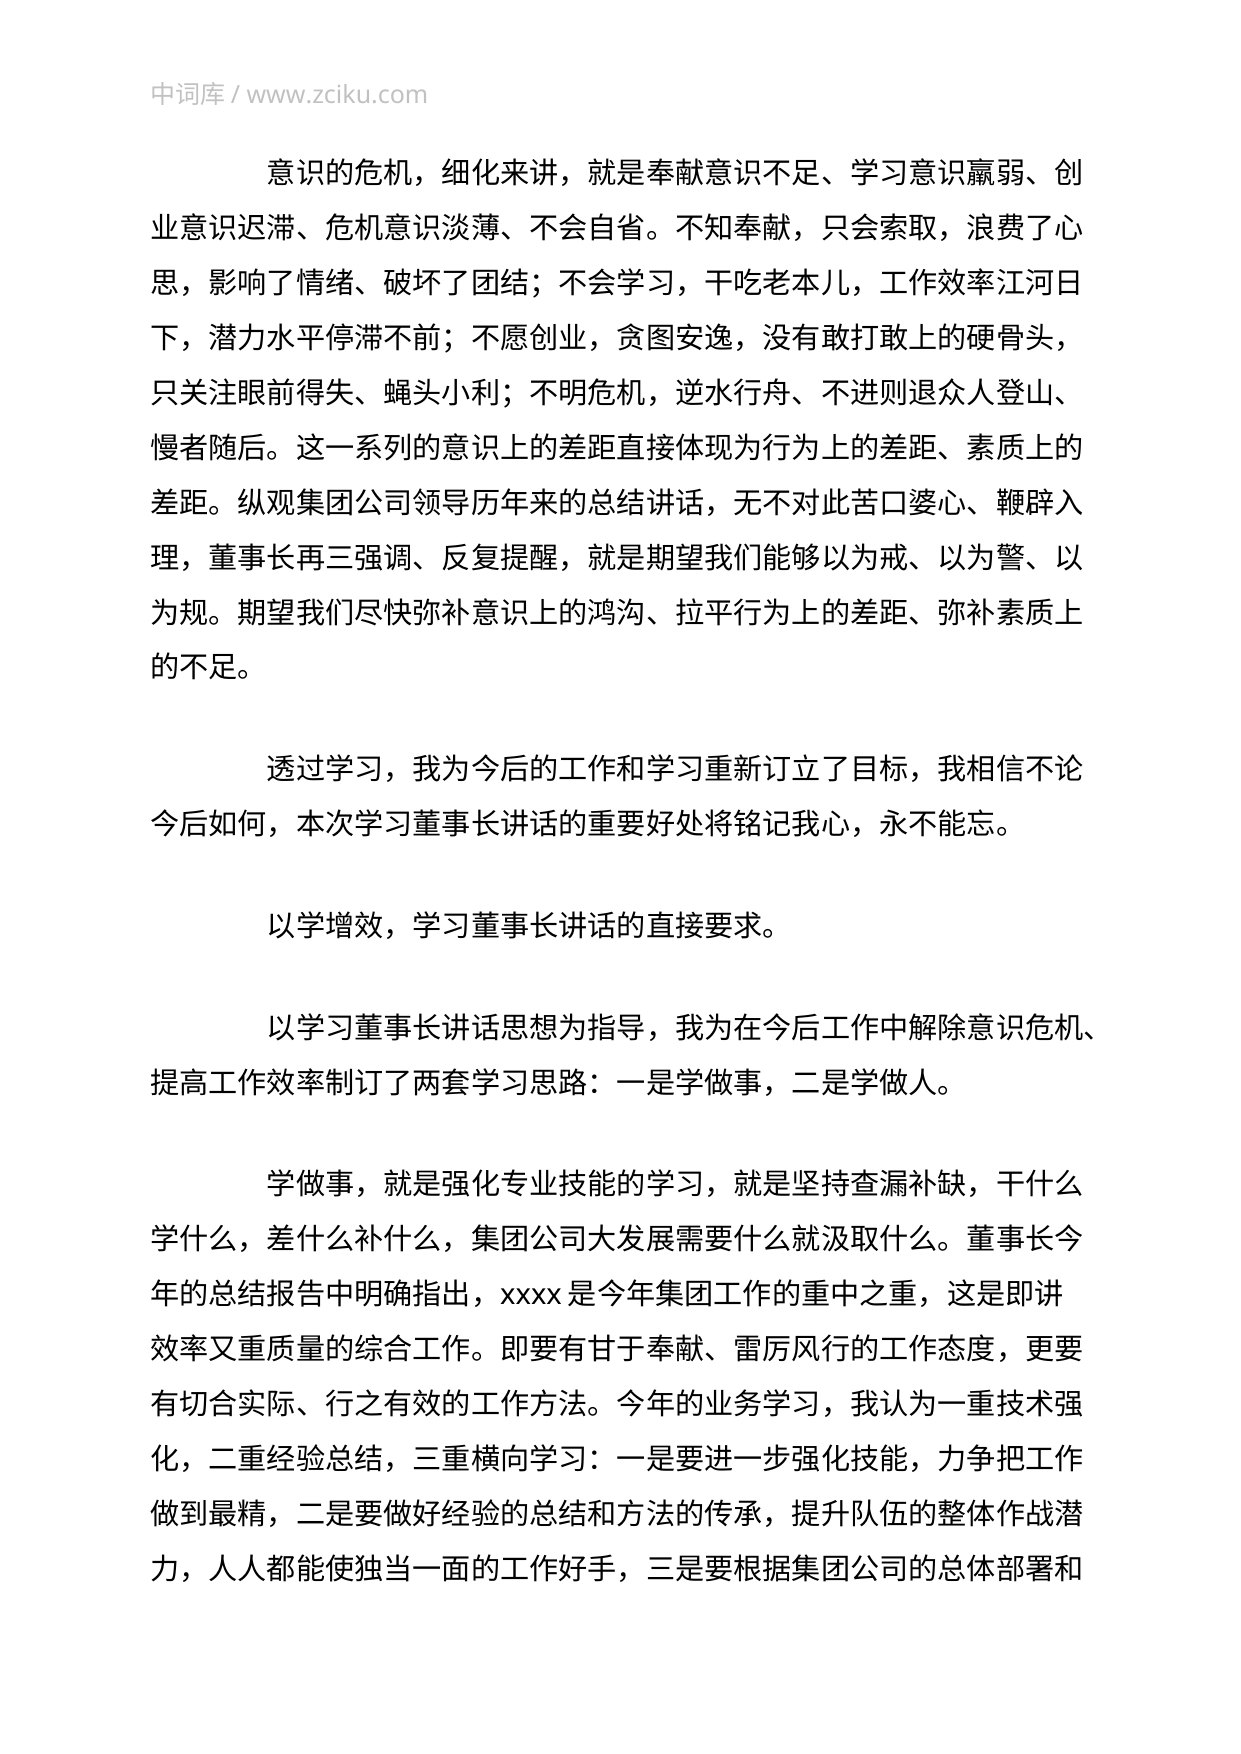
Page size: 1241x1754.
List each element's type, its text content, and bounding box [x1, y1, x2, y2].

text 以学增效，学习董事长讲话的直接要求。 [150, 902, 1090, 945]
text 透过学习，我为今后的工作和学习重新订立了目标，我相信不论今后如何，本次学习董事长讲话的重要好处将铭记我心，永不能忘。 [150, 746, 1090, 843]
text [150, 1161, 1090, 1588]
text 意识的危机，细化来讲，就是奉献意识不足、学习意识羸弱、创业意识迟滞、危机意识淡薄、不会自省。不知奉献，只会索取，浪费了心思，影响了情绪、破坏了团结；不会学习，干吃老本儿，工作效率江河日下，潜力水平停滞不前；不愿创业，贪图安逸，没有敢打敢上的硬骨头，只关注眼前得失、蝇头小利；不明危机，逆水行舟、不进则退众人登山、慢者随后。这一系列的意识上的差距直接体现为行为上的差距、素质上的差距。纵观集团公司领导历年来的总结讲话，无不对此苦口婆心、鞭辟入理，董事长再三强调、反复提醒，就是期望我们能够以为戒、以为警、以为规。期望我们尽快弥补意识上的鸿沟、拉平行为上的差距、弥补素质上的不足。 [150, 150, 1090, 686]
text 以学习董事长讲话思想为指导，我为在今后工作中解除意识危机、提高工作效率制订了两套学习思路：一是学做事，二是学做人。 [150, 1004, 1090, 1101]
